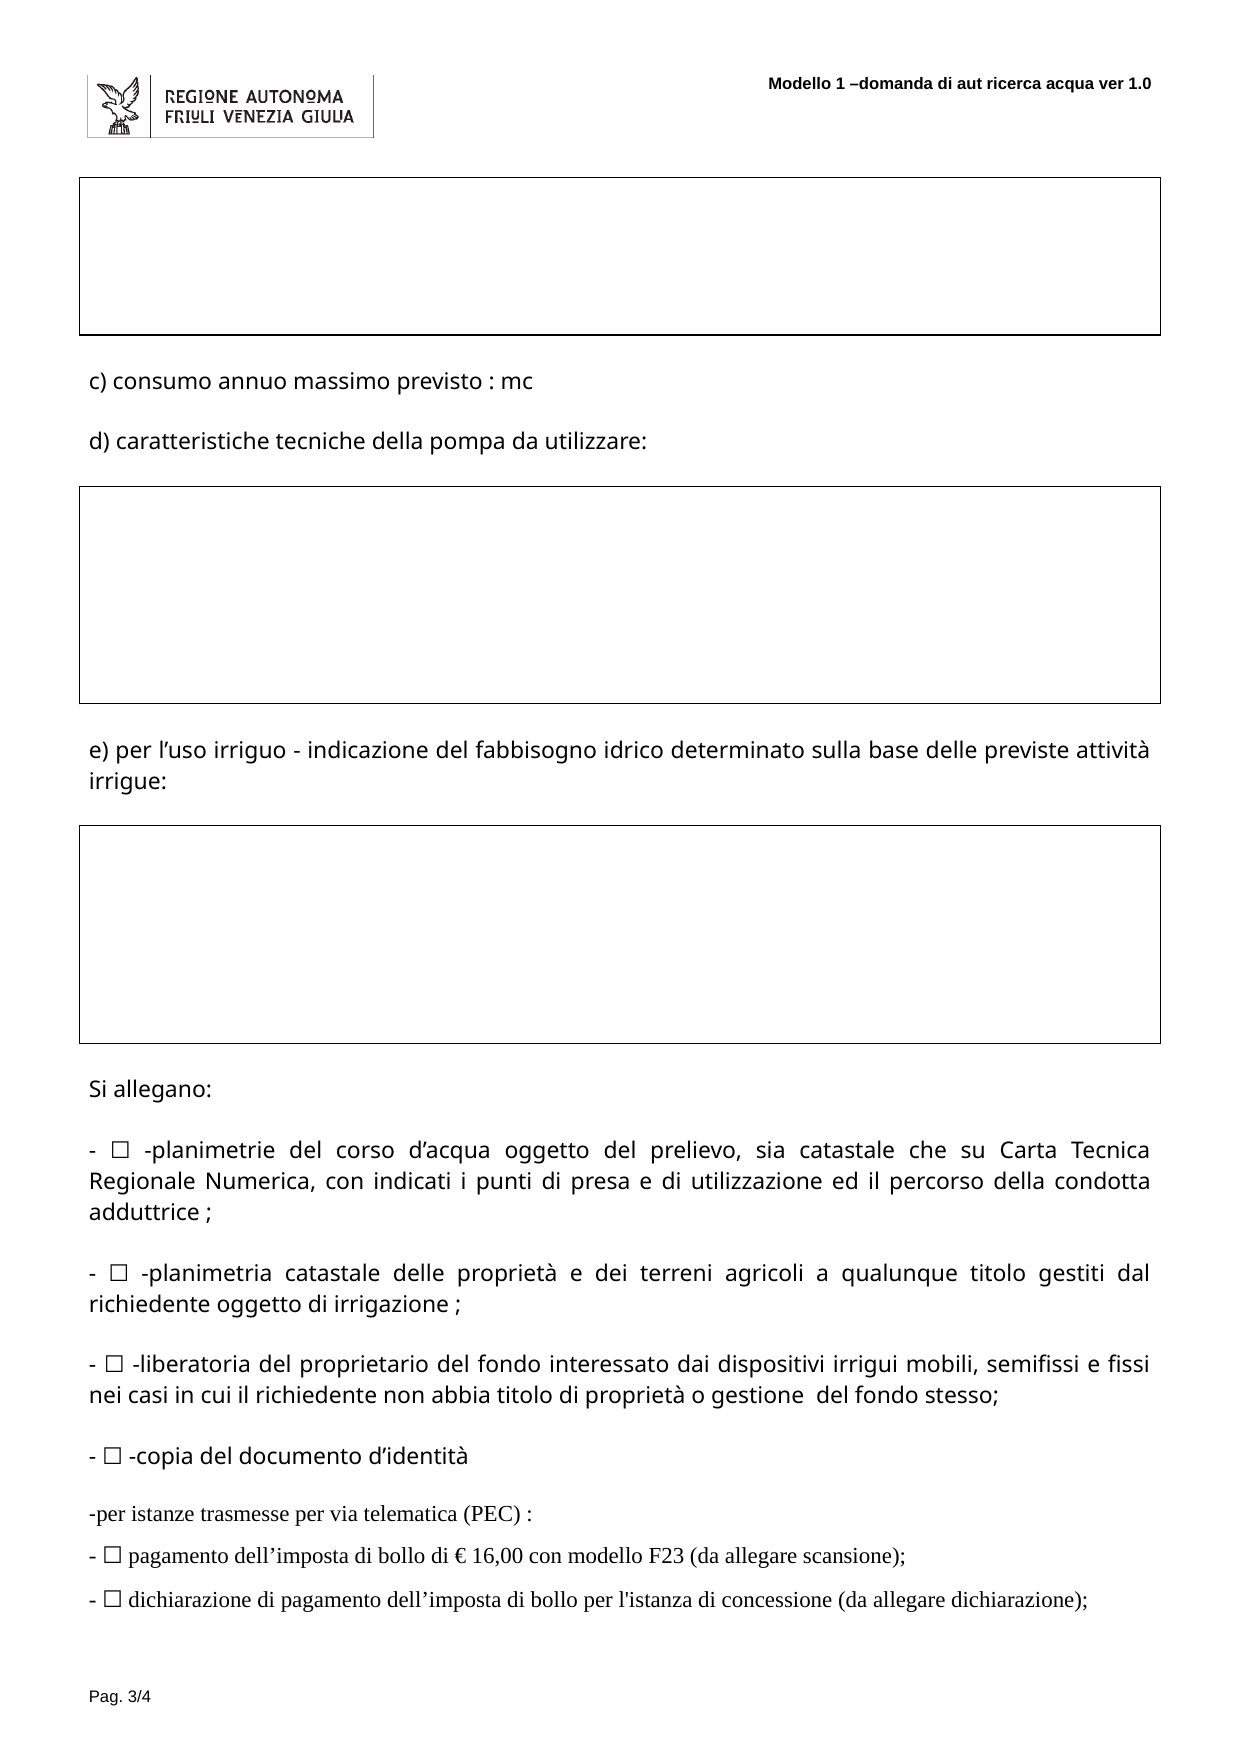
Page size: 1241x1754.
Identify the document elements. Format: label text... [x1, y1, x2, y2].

text - -planimetrie del corso d’acqua oggetto del prelievo, sia catastale che su Carta Tecnica Regionale Numerica, con indicati i punti di presa e di utilizzazione ed il percorso della condotta adduttrice ; [89, 1133, 1152, 1227]
text Si allegano: [89, 1073, 1152, 1104]
text d) caratteristiche tecniche della pompa da utilizzare: [89, 425, 1152, 456]
text c) consumo annuo massimo previsto : mc [89, 365, 1152, 396]
text - pagamento dell’imposta di bollo di € 16,00 con modello F23 (da allegare scansione); [89, 1539, 1152, 1570]
text - -liberatoria del proprietario del fondo interessato dai dispositivi irrigui mobili, semifissi e fissi nei casi in cui il richiedente non abbia titolo di proprietà o gestione del fondo stesso; [89, 1348, 1152, 1411]
text - -copia del documento d’identità [89, 1440, 1152, 1471]
text -per istanze trasmesse per via telematica (PEC) : [89, 1500, 1152, 1527]
text - -planimetria catastale delle proprietà e dei terreni agricoli a qualunque titolo gestiti dal richiedente oggetto di irrigazione ; [89, 1256, 1152, 1319]
text - dichiarazione di pagamento dell’imposta di bollo per l'istanza di concessione (da allegare dichiarazione); [89, 1583, 1152, 1614]
text e) per l’uso irriguo - indicazione del fabbisogno idrico determinato sulla base delle previste attività irrigue: [89, 733, 1152, 796]
